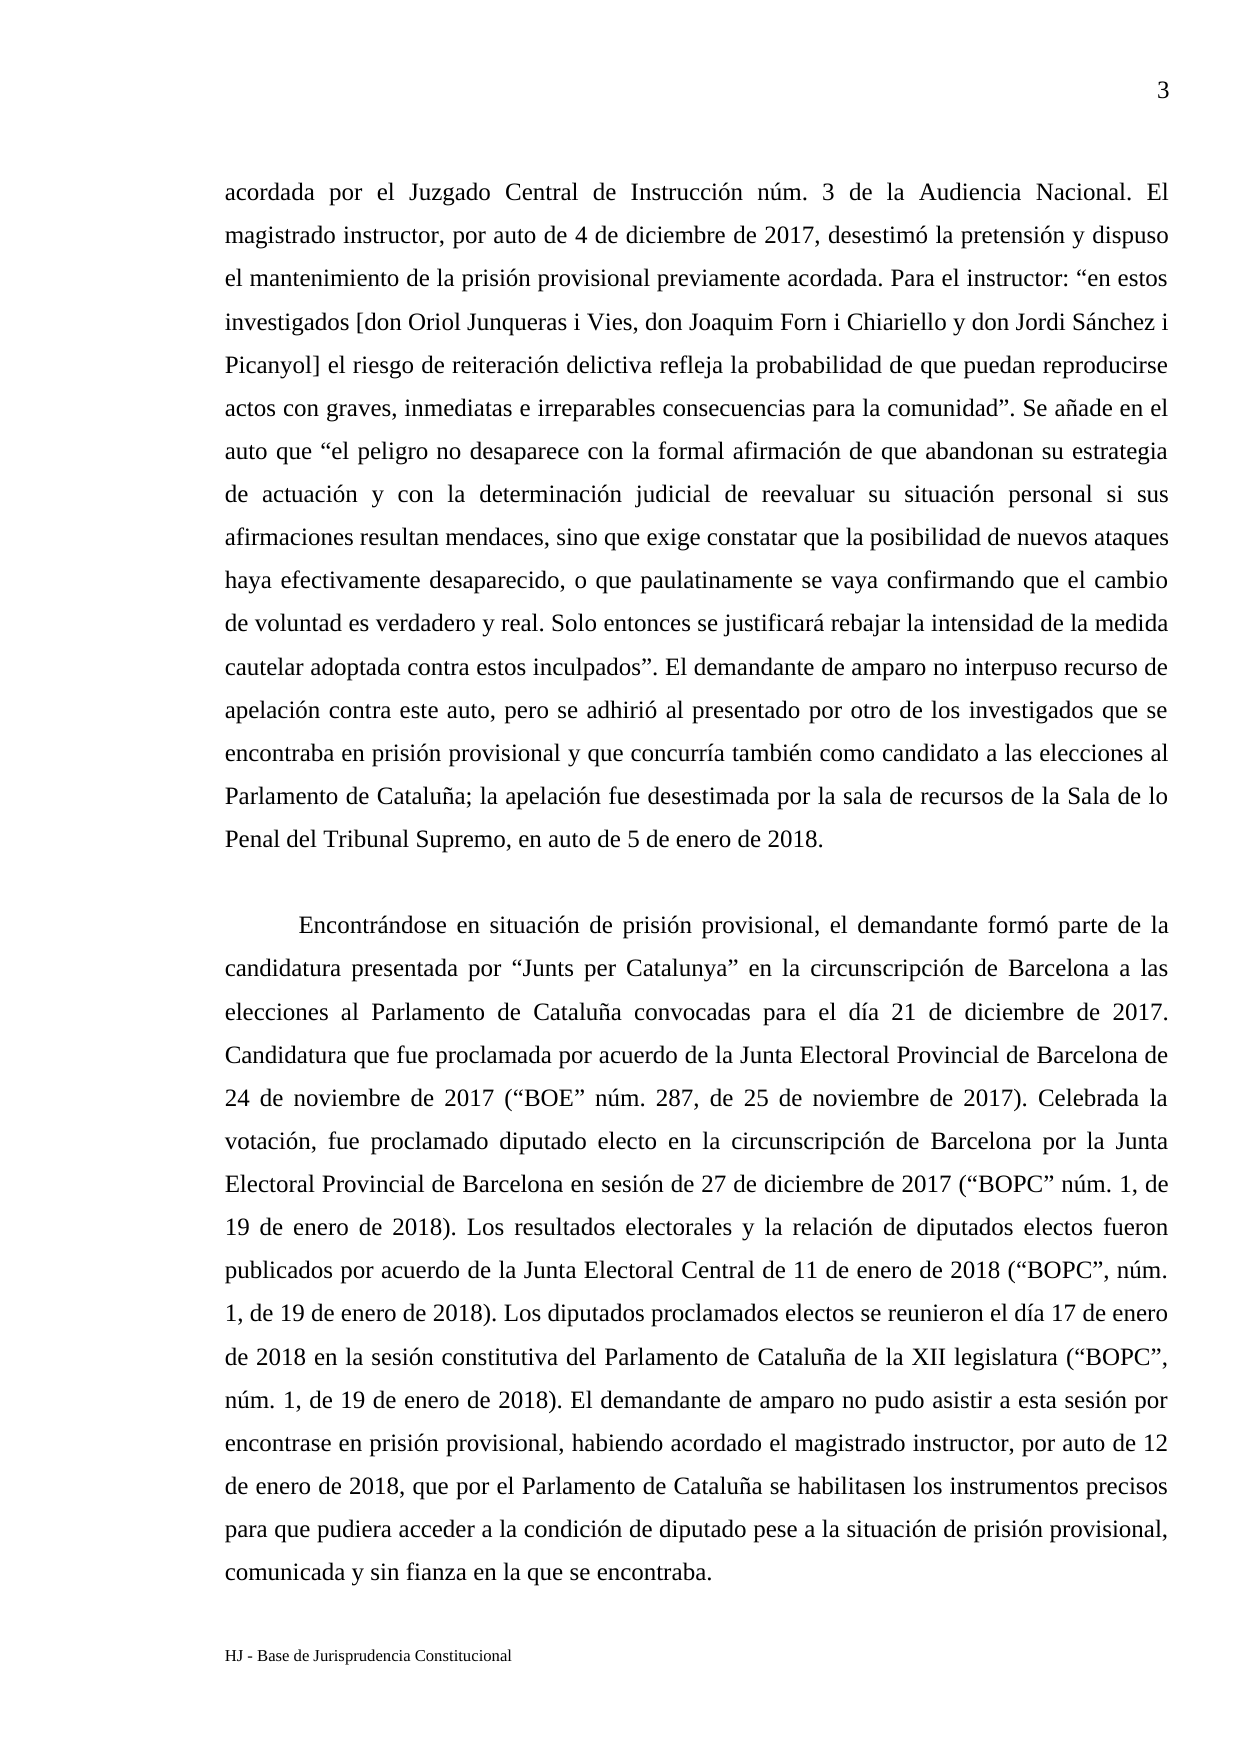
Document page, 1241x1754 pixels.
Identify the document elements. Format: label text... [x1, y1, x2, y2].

text Encontrándose en situación de prisión provisional, el demandante formó parte de la candidatura presentada por “Junts per Catalunya” en la circunscripción de Barcelona a las elecciones al Parlamento de Cataluña convocadas para el día 21 de diciembre de 2017. Candidatura que fue proclamada por acuerdo de la Junta Electoral Provincial de Barcelona de 24 de noviembre de 2017 (“BOE” núm. 287, de 25 de noviembre de 2017). Celebrada la votación, fue proclamado diputado electo en la circunscripción de Barcelona por la Junta Electoral Provincial de Barcelona en sesión de 27 de diciembre de 2017 (“BOPC” núm. 1, de 19 de enero de 2018). Los resultados electorales y la relación de diputados electos fueron publicados por acuerdo de la Junta Electoral Central de 11 de enero de 2018 (“BOPC”, núm. 1, de 19 de enero de 2018). Los diputados proclamados electos se reunieron el día 17 de enero de 2018 en la sesión constitutiva del Parlamento de Cataluña de la XII legislatura (“BOPC”, núm. 1, de 19 de enero de 2018). El demandante de amparo no pudo asistir a esta sesión por encontrase en prisión provisional, habiendo acordado el magistrado instructor, por auto de 12 de enero de 2018, que por el Parlamento de Cataluña se habilitasen los instrumentos precisos para que pudiera acceder a la condición de diputado pese a la situación de prisión provisional, comunicada y sin fianza en la que se encontraba. [224, 910, 1169, 1586]
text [224, 177, 1169, 853]
